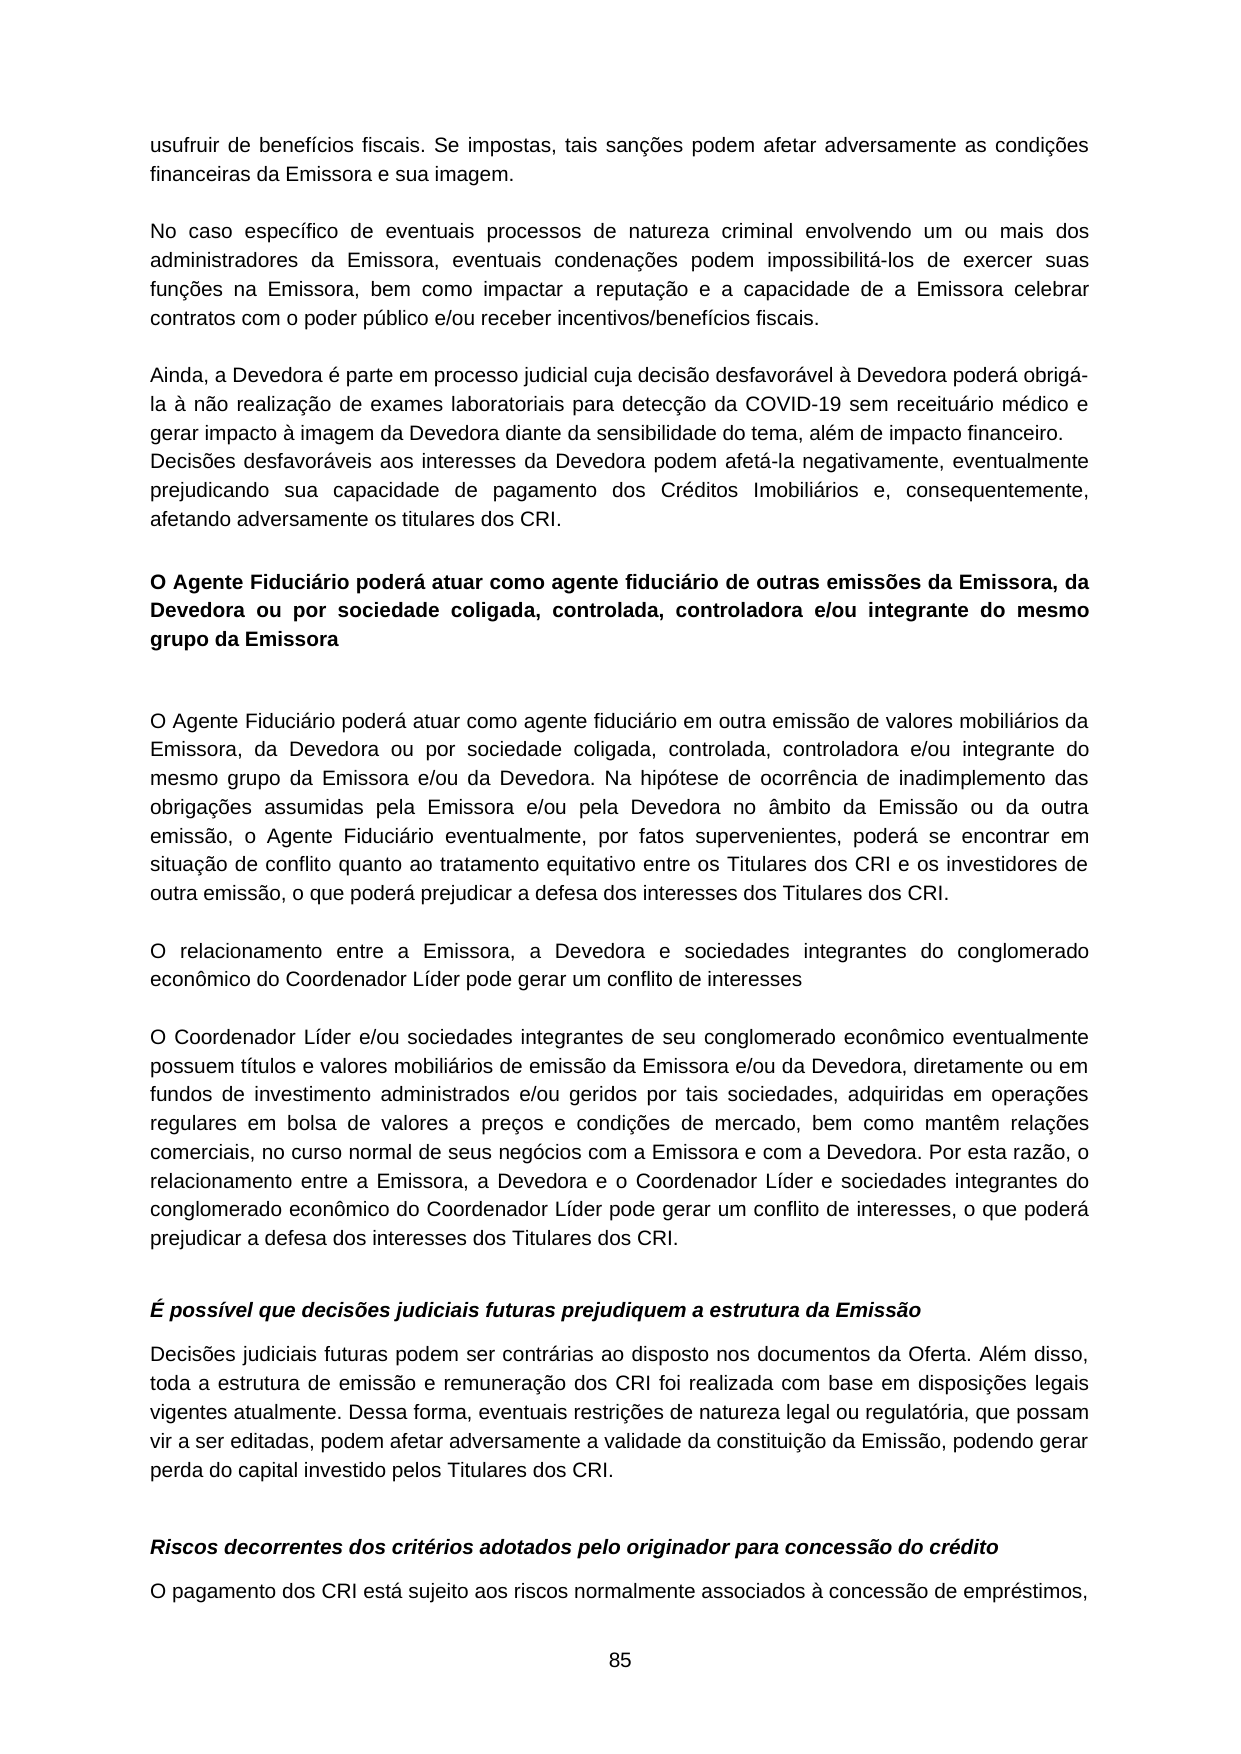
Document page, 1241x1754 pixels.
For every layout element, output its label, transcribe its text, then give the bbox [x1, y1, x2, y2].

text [150, 1578, 1090, 1602]
text Riscos decorrentes dos critérios adotados pelo originador para concessão do crédito [150, 1535, 1090, 1559]
list Decisões judiciais futuras podem ser contrárias ao disposto nos documentos da Oferta. Além disso, toda a estrutura de emissão e remuneração dos CRI foi realizada com base em disposições legais vigentes atualmente. Dessa forma, eventuais restrições de natureza legal ou regulatória, que possam vir a ser editadas, podem afetar adversamente a validade da constituição da Emissão, podendo gerar perda do capital investido pelos Titulares dos CRI. [150, 1342, 1090, 1481]
list Ainda, a Devedora é parte em processo judicial cuja decisão desfavorável à Devedora poderá obrigá-la à não realização de exames laboratoriais para detecção da COVID-19 sem receituário médico e gerar impacto à imagem da Devedora diante da sensibilidade do tema, além de impacto financeiro. [150, 363, 1090, 444]
list O relacionamento entre a Emissora, a Devedora e sociedades integrantes do conglomerado econômico do Coordenador Líder pode gerar um conflito de interesses [150, 938, 1090, 991]
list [150, 133, 1090, 186]
list O Coordenador Líder e/ou sociedades integrantes de seu conglomerado econômico eventualmente possuem títulos e valores mobiliários de emissão da Emissora e/ou da Devedora, diretamente ou em fundos de investimento administrados e/ou geridos por tais sociedades, adquiridas em operações regulares em bolsa de valores a preços e condições de mercado, bem como mantêm relações comerciais, no curso normal de seus negócios com a Emissora e com a Devedora. Por esta razão, o relacionamento entre a Emissora, a Devedora e o Coordenador Líder e sociedades integrantes do conglomerado econômico do Coordenador Líder pode gerar um conflito de interesses, o que poderá prejudicar a defesa dos interesses dos Titulares dos CRI. [150, 1025, 1090, 1250]
list O Agente Fiduciário poderá atuar como agente fiduciário em outra emissão de valores mobiliários da Emissora, da Devedora ou por sociedade coligada, controlada, controladora e/ou integrante do mesmo grupo da Emissora e/ou da Devedora. Na hipótese de ocorrência de inadimplemento das obrigações assumidas pela Emissora e/ou pela Devedora no âmbito da Emissão ou da outra emissão, o Agente Fiduciário eventualmente, por fatos supervenientes, poderá se encontrar em situação de conflito quanto ao tratamento equitativo entre os Titulares dos CRI e os investidores de outra emissão, o que poderá prejudicar a defesa dos interesses dos Titulares dos CRI. [150, 708, 1090, 905]
list O Agente Fiduciário poderá atuar como agente fiduciário de outras emissões da Emissora, da Devedora ou por sociedade coligada, controlada, controladora e/ou integrante do mesmo grupo da Emissora [150, 569, 1090, 651]
list Decisões desfavoráveis aos interesses da Devedora podem afetá-la negativamente, eventualmente prejudicando sua capacidade de pagamento dos Créditos Imobiliários e, consequentemente, afetando adversamente os titulares dos CRI. [150, 449, 1090, 531]
list No caso específico de eventuais processos de natureza criminal envolvendo um ou mais dos administradores da Emissora, eventuais condenações podem impossibilitá-los de exercer suas funções na Emissora, bem como impactar a reputação e a capacidade de a Emissora celebrar contratos com o poder público e/ou receber incentivos/benefícios fiscais. [150, 219, 1090, 329]
list É possível que decisões judiciais futuras prejudiquem a estrutura da Emissão [150, 1298, 1090, 1322]
